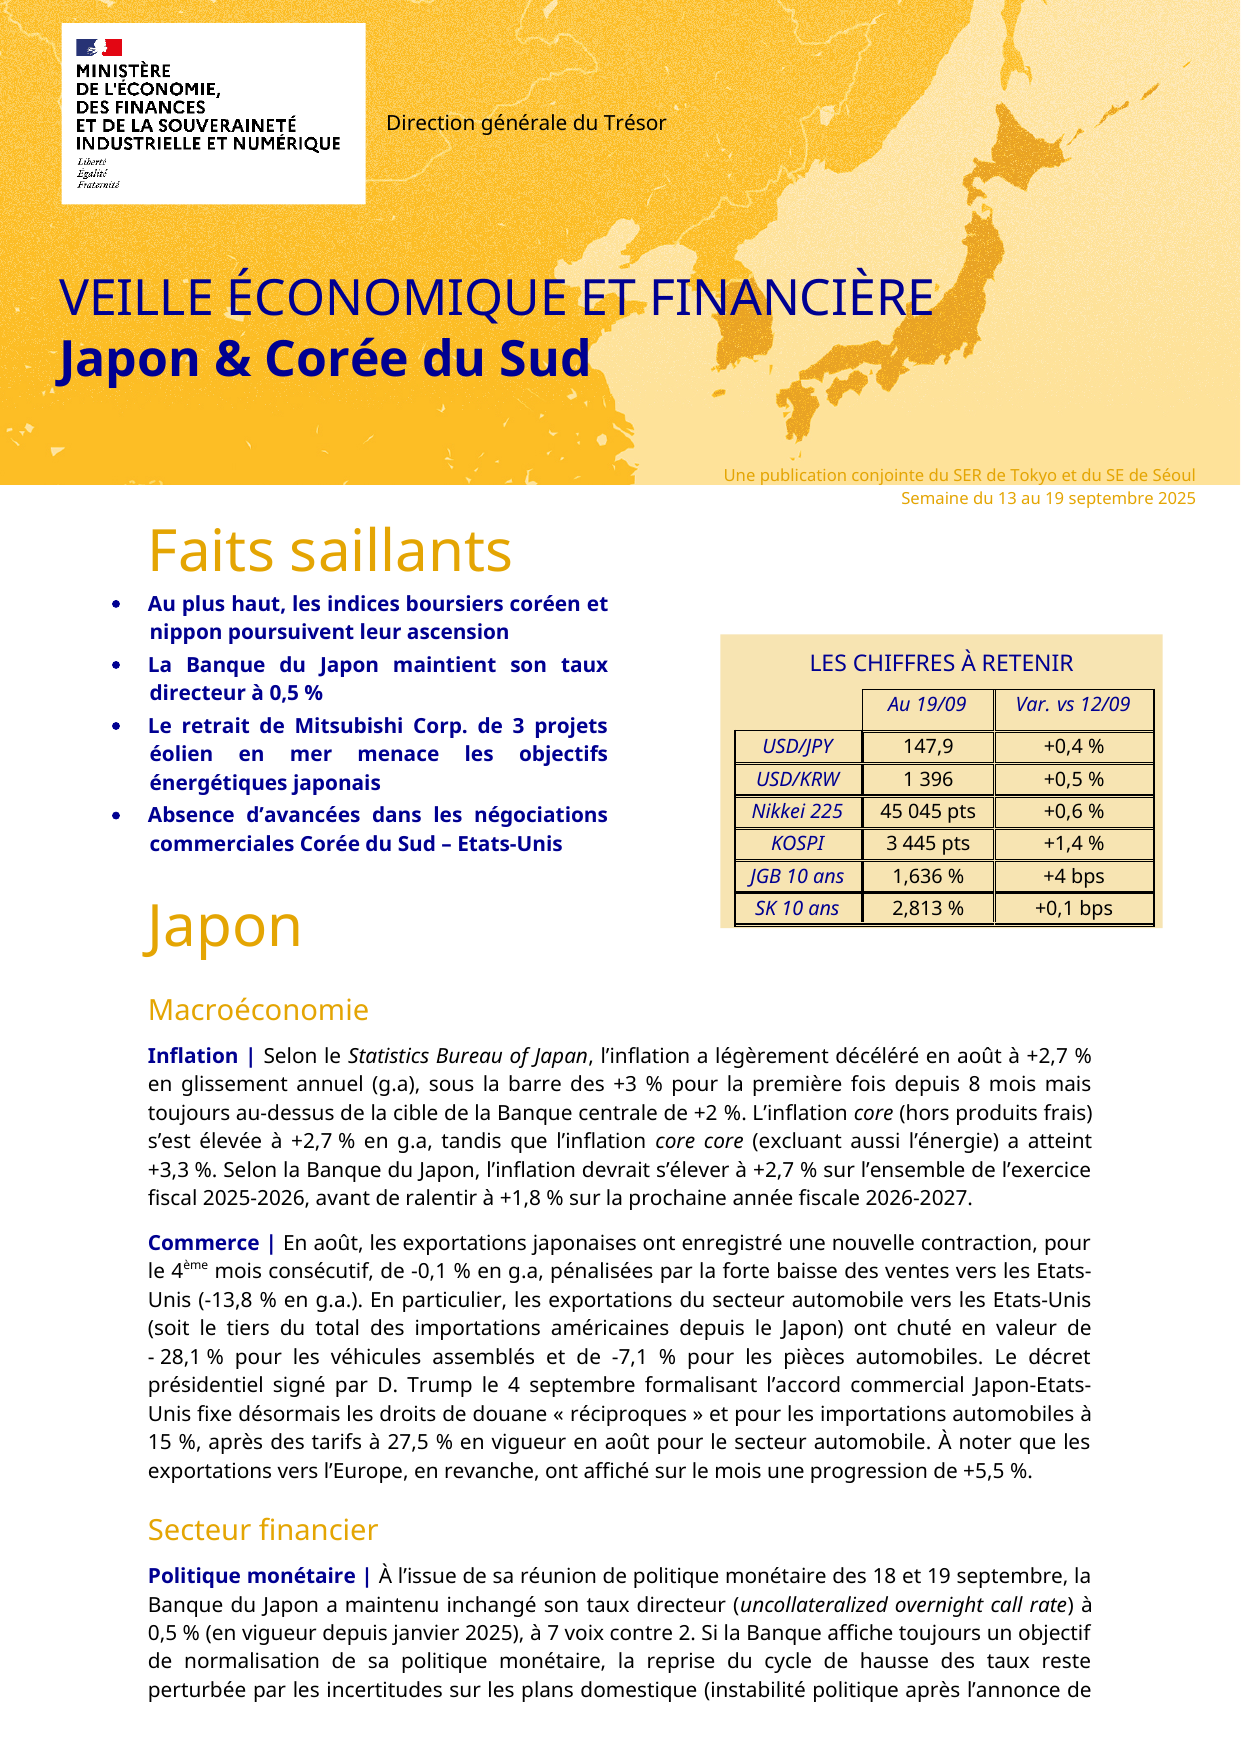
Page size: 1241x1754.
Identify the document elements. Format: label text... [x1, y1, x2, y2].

text Japon & Corée du Sud [44, 328, 1211, 389]
list Absence d’avancées dans les négociations commerciales Corée du Sud – Etats-Unis [112, 801, 608, 857]
text Inflation | Selon le Statistics Bureau of Japan, l’inflation a légèrement décéléré en août à +2,7 % en glissement annuel (g.a), sous la barre des +3 % pour la première fois depuis 8 mois mais toujours au-dessus de la cible de la Banque centrale de +2 %. L’inflation core (hors produits frais) s’est élevée à +2,7 % en g.a, tandis que l’inflation core core (excluant aussi l’énergie) a atteint +3,3 %. Selon la Banque du Japon, l’inflation devrait s’élever à +2,7 % sur l’ensemble de l’exercice fiscal 2025-2026, avant de ralentir à +1,8 % sur la prochaine année fiscale 2026-2027. [148, 1041, 1093, 1212]
subtitle Japon [148, 884, 709, 964]
picture [0, 0, 1241, 485]
text Commerce | En août, les exportations japonaises ont enregistré une nouvelle contraction, pour le 4ème mois consécutif, de -0,1 % en g.a, pénalisées par la forte baisse des ventes vers les Etats-Unis (-13,8 % en g.a.). En particulier, les exportations du secteur automobile vers les Etats-Unis (soit le tiers du total des importations américaines depuis le Japon) ont chuté en valeur de - 28,1 % pour les véhicules assemblés et de -7,1 % pour les pièces automobiles. Le décret présidentiel signé par D. Trump le 4 septembre formalisant l’accord commercial Japon-Etats-Unis fixe désormais les droits de douane « réciproques » et pour les importations automobiles à 15 %, après des tarifs à 27,5 % en vigueur en août pour le secteur automobile. À noter que les exportations vers l’Europe, en revanche, ont affiché sur le mois une progression de +5,5 %. [148, 1228, 1093, 1484]
text Une publication conjointe du SER de Tokyo et du SE de Séoul [177, 464, 1196, 487]
list Au plus haut, les indices boursiers coréen et nippon poursuivent leur ascension [112, 589, 608, 646]
list Le retrait de Mitsubishi Corp. de 3 projets éolien en mer menace les objectifs énergétiques japonais [112, 711, 608, 796]
text Semaine du 13 au 19 septembre 2025 [177, 487, 1196, 509]
subtitle Faits saillants [148, 509, 709, 589]
text Macroéconomie [148, 989, 1093, 1028]
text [148, 1561, 1093, 1703]
text Direction générale du Trésor [366, 108, 1093, 137]
text Secteur financier [148, 1509, 1093, 1549]
list La Banque du Japon maintient son taux directeur à 0,5 % [112, 650, 608, 707]
text VEILLE ÉCONOMIQUE ET FINANCIÈRE [44, 267, 1211, 328]
